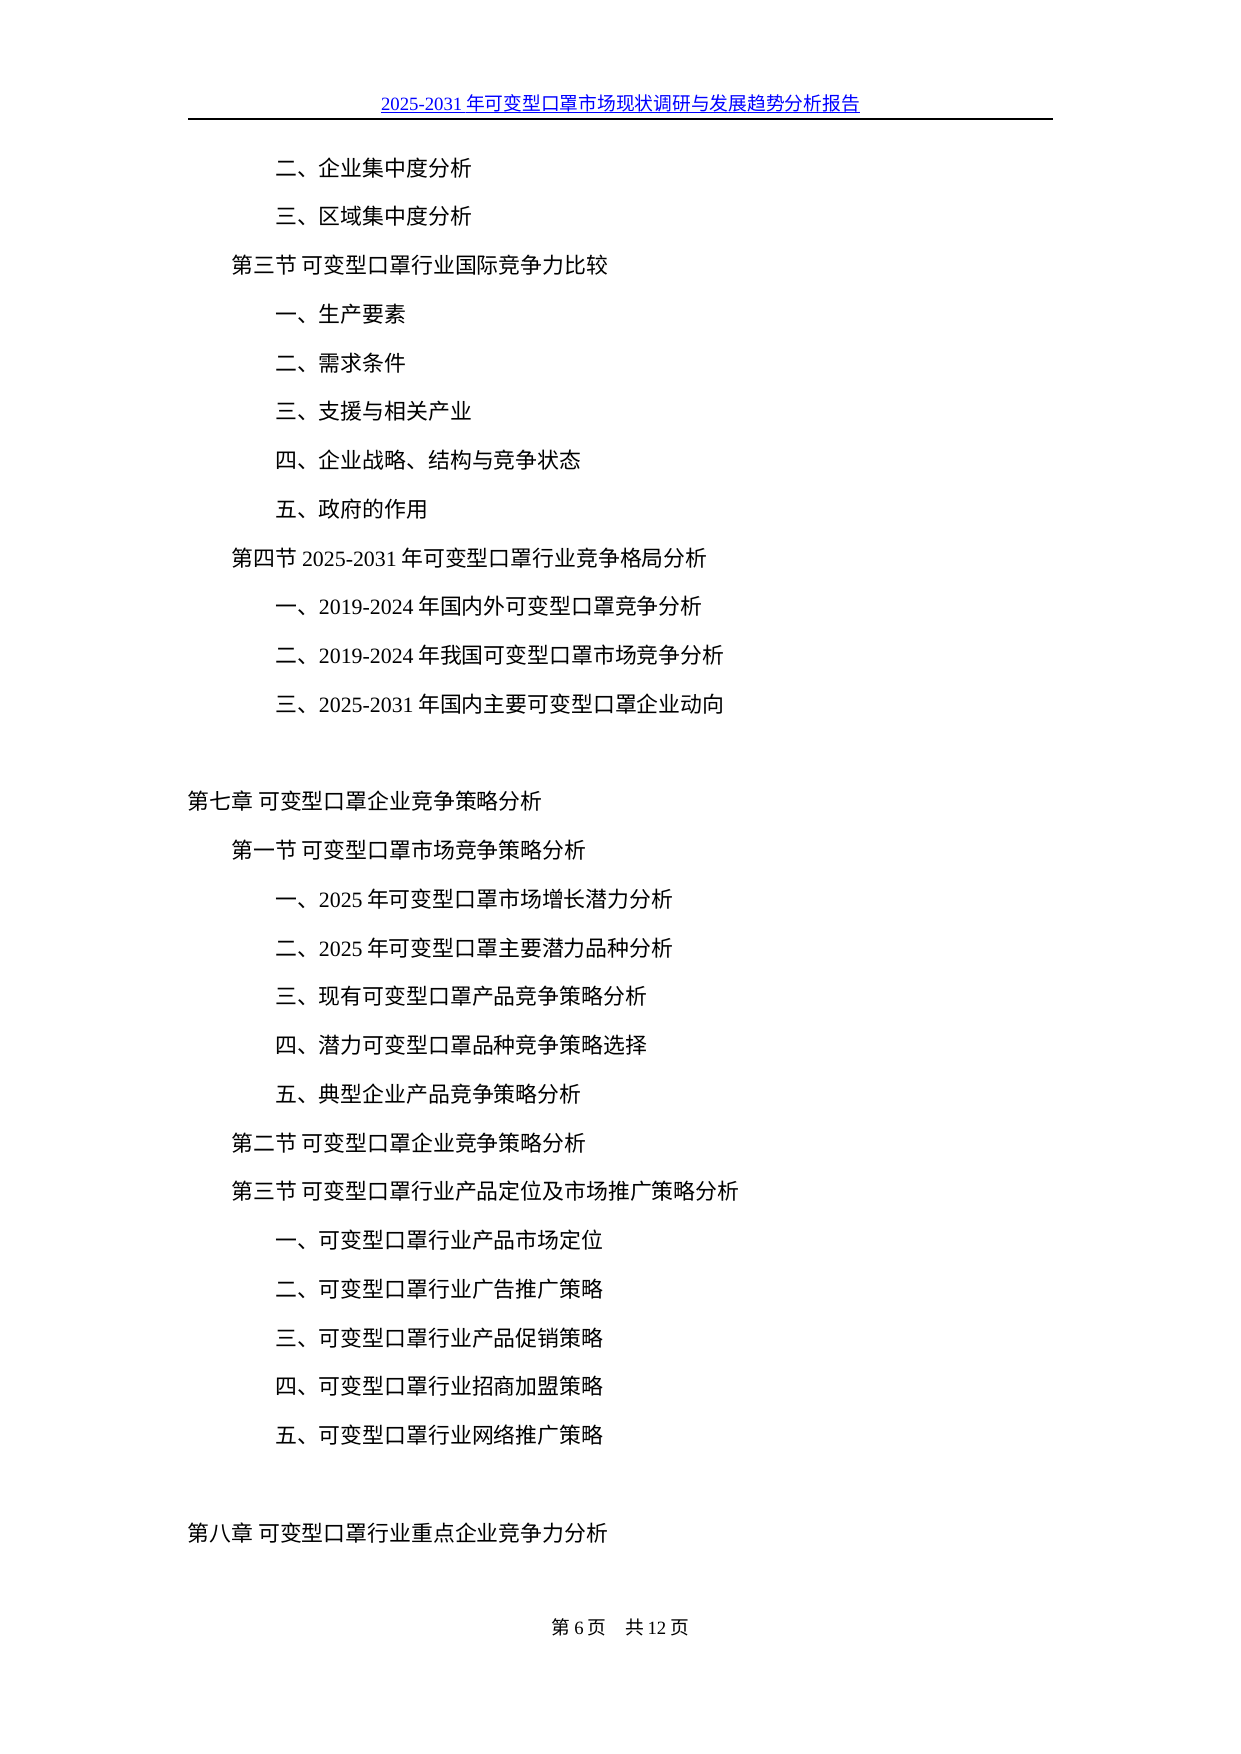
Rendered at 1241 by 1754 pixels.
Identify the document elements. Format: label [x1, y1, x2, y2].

text [187, 150, 1053, 1548]
